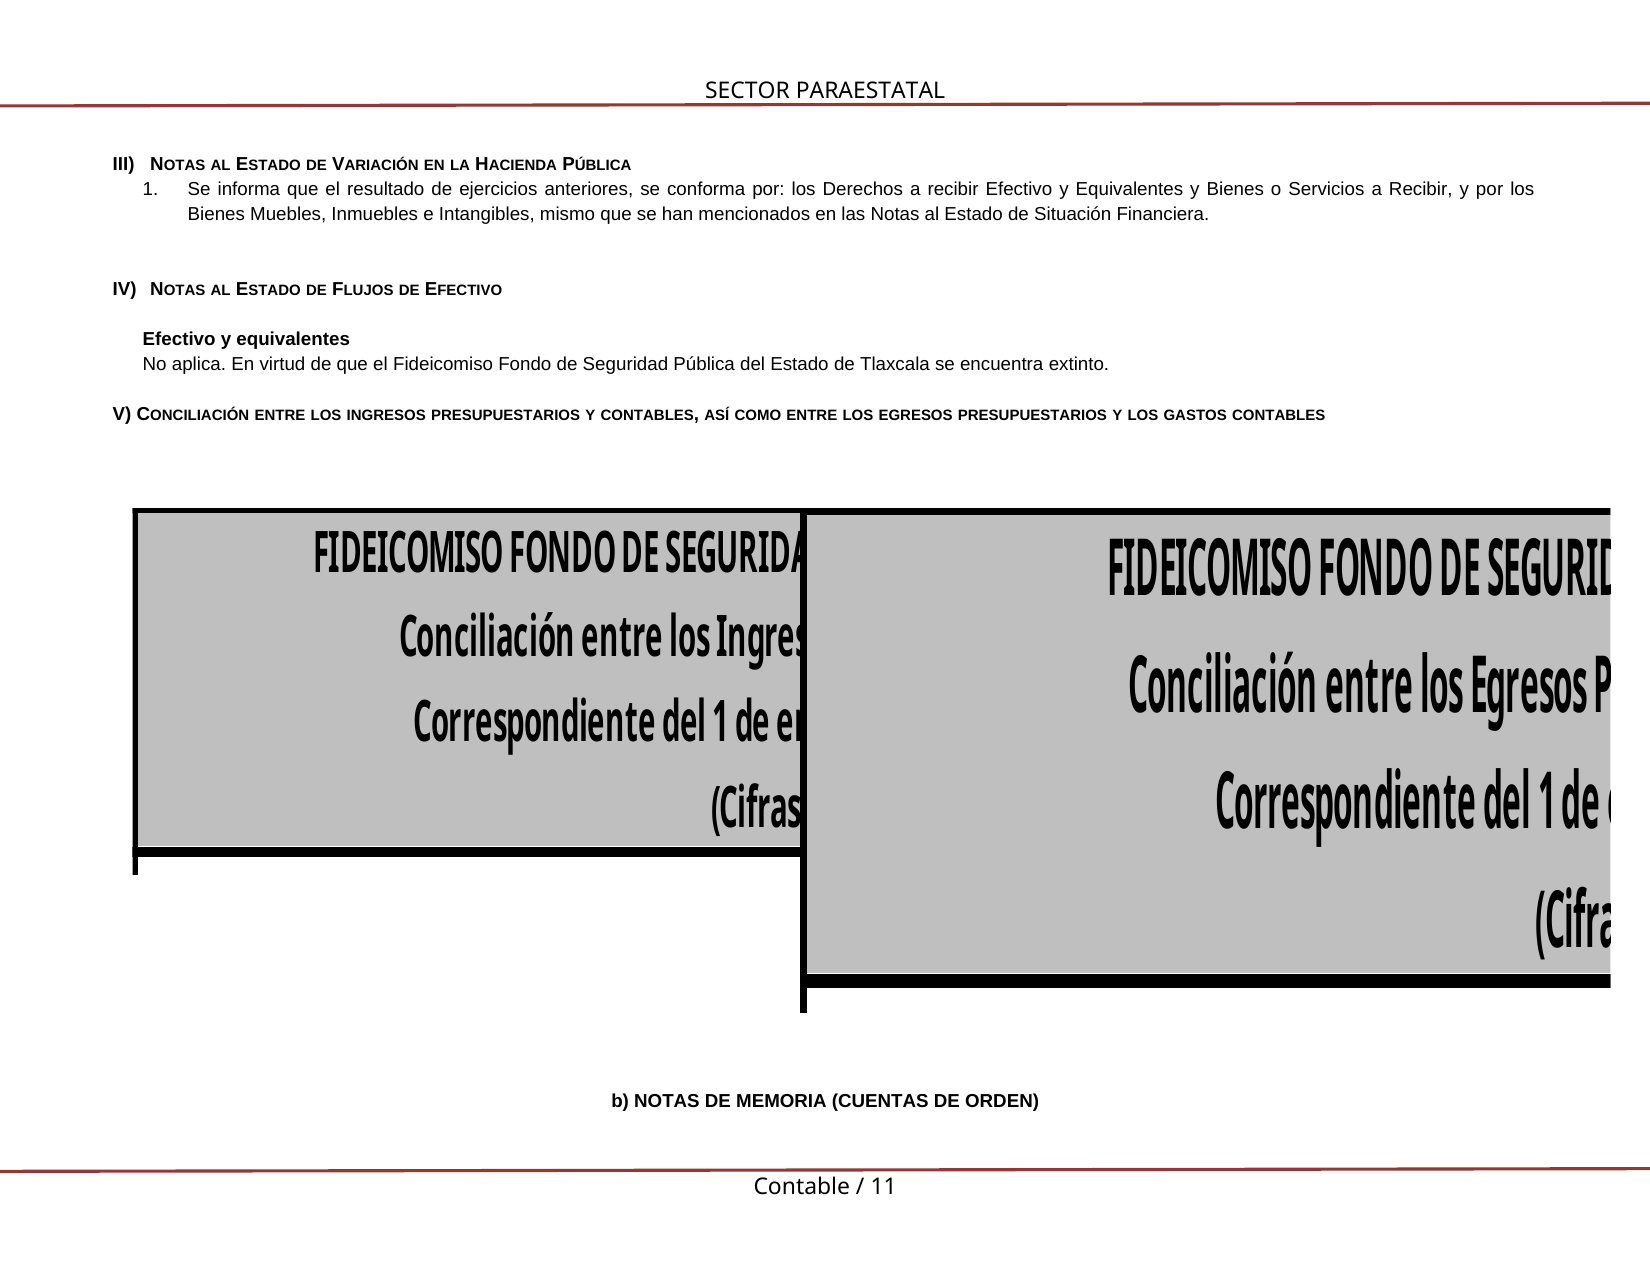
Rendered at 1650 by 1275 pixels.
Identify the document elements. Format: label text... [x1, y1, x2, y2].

text b) NOTAS DE MEMORIA (CUENTAS DE ORDEN) [112, 1087, 1537, 1112]
text V) Conciliación entre los ingresos presupuestarios y contables, así como entre los egresos presupuestarios y los gastos contables [112, 400, 1537, 425]
text IV) Notas al Estado de Flujos de Efectivo [112, 275, 1537, 300]
text Efectivo y equivalentes [142, 325, 1537, 350]
text No aplica. En virtud de que el Fideicomiso Fondo de Seguridad Pública del Estado de Tlaxcala se encuentra extinto. [112, 350, 1537, 375]
text III) Notas al Estado de Variación en la Hacienda Pública [112, 150, 1537, 175]
text 1. Se informa que el resultado de ejercicios anteriores, se conforma por: los Derechos a recibir Efectivo y Equivalentes y Bienes o Servicios a Recibir, y por los Bienes Muebles, Inmuebles e Intangibles, mismo que se han mencionados en las Notas al Estado de Situación Financiera. [142, 175, 1537, 225]
